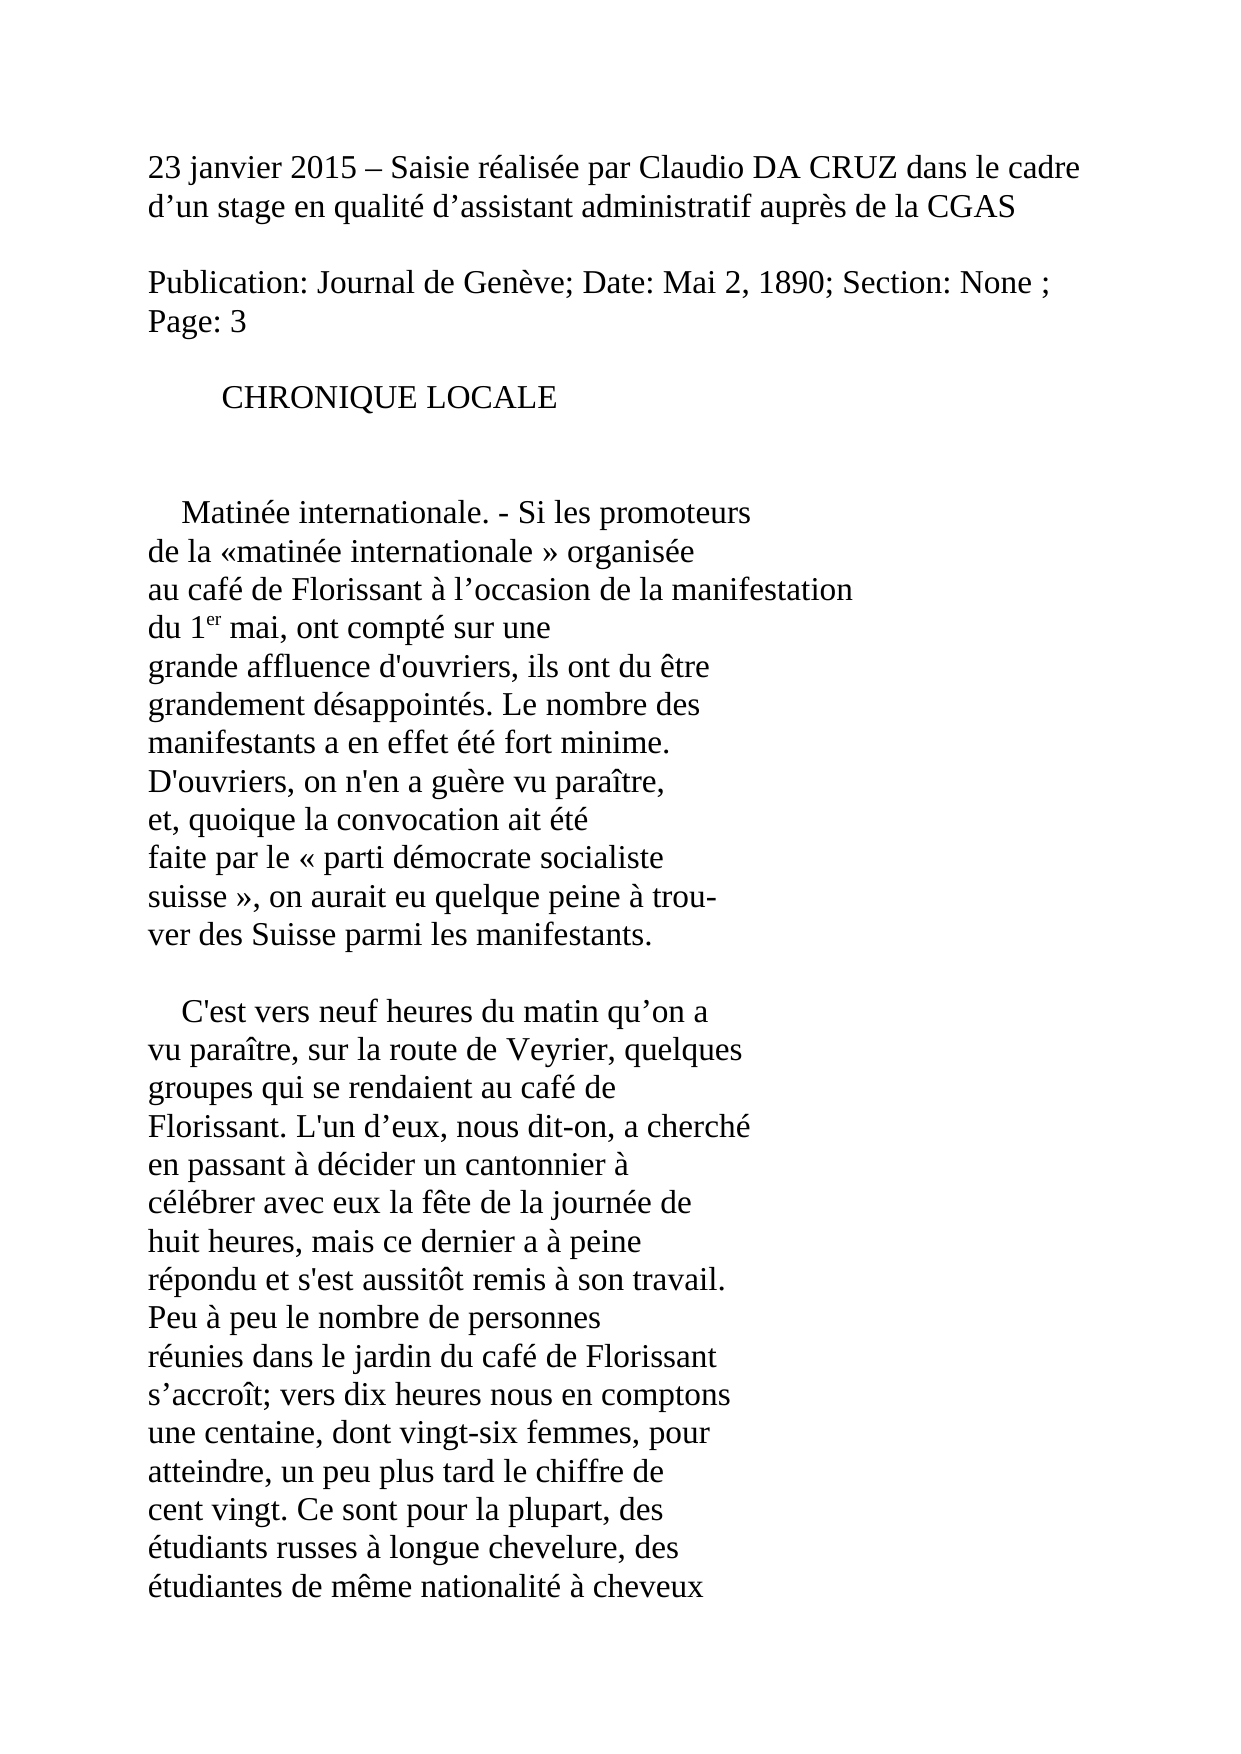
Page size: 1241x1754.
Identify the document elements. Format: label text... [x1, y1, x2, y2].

text vu paraître, sur la route de Veyrier, quelques [148, 1029, 1093, 1068]
text en passant à décider un cantonnier à [148, 1144, 1093, 1183]
text Florissant. L'un d’eux, nous dit-on, a cherché [148, 1106, 1093, 1144]
text étudiants russes à longue chevelure, des [148, 1528, 1093, 1566]
text suisse », on aurait eu quelque peine à trou- [148, 876, 1093, 914]
text s’accroît; vers dix heures nous en comptons [148, 1374, 1093, 1413]
text étudiantes de même nationalité à cheveux [148, 1566, 1093, 1604]
text Publication: Journal de Genève; Date: Mai 2, 1890; Section: None ; Page: 3 [148, 263, 1093, 339]
text et, quoique la convocation ait été [148, 799, 1093, 838]
text faite par le « parti démocrate socialiste [148, 838, 1093, 876]
text au café de Florissant à l’occasion de la manifestation [148, 569, 1093, 608]
text Matinée internationale. - Si les promoteurs [148, 493, 1093, 531]
text grande affluence d'ouvriers, ils ont du être [148, 646, 1093, 684]
text réunies dans le jardin du café de Florissant [148, 1336, 1093, 1374]
text groupes qui se rendaient au café de [148, 1068, 1093, 1106]
text Peu à peu le nombre de personnes [148, 1298, 1093, 1336]
text D'ouvriers, on n'en a guère vu paraître, [148, 761, 1093, 799]
text une centaine, dont vingt-six femmes, pour [148, 1413, 1093, 1451]
text de la «matinée internationale » organisée [148, 531, 1093, 569]
text huit heures, mais ce dernier a à peine [148, 1221, 1093, 1259]
text atteindre, un peu plus tard le chiffre de [148, 1451, 1093, 1489]
text répondu et s'est aussitôt remis à son travail. [148, 1259, 1093, 1298]
text grandement désappointés. Le nombre des [148, 684, 1093, 723]
text CHRONIQUE LOCALE [148, 378, 1093, 416]
text cent vingt. Ce sont pour la plupart, des [148, 1489, 1093, 1528]
text célébrer avec eux la fête de la journée de [148, 1183, 1093, 1221]
text manifestants a en effet été fort minime. [148, 723, 1093, 761]
text du 1er mai, ont compté sur une [148, 608, 1093, 646]
text 23 janvier 2015 – Saisie réalisée par Claudio DA CRUZ dans le cadre d’un stage en qualité d’assistant administratif auprès de la CGAS [148, 148, 1093, 224]
text ver des Suisse parmi les manifestants. [148, 914, 1093, 953]
text C'est vers neuf heures du matin qu’on a [148, 991, 1093, 1029]
